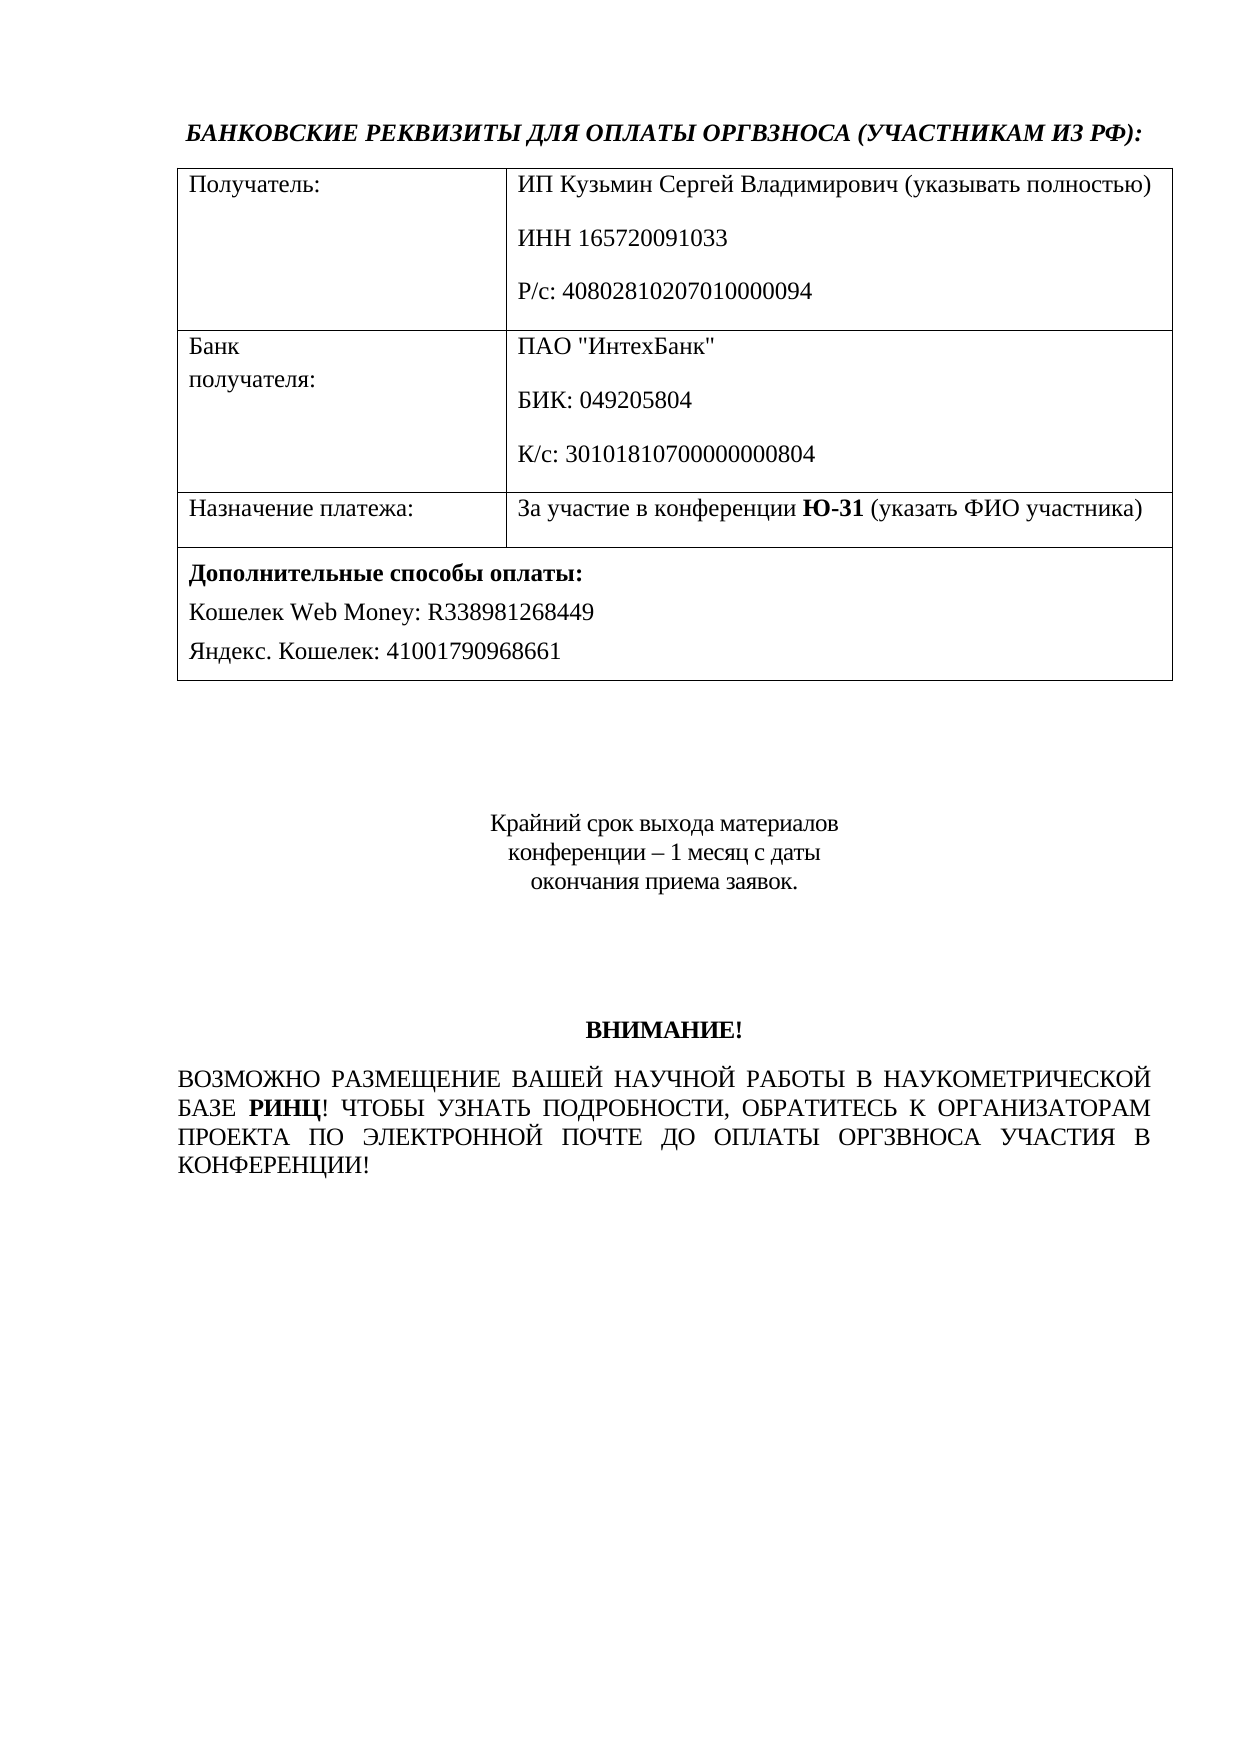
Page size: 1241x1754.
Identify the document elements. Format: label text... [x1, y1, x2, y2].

table_cell Дополнительные способы оплаты: Кошелек Web Money: R338981268449 Яндекс. Кошелек: 41001790968661 [178, 548, 1172, 679]
text Крайний срок выхода материалов конференции – 1 месяц с даты окончания приема заявок. [177, 808, 1152, 895]
text ВНИМАНИЕ! [177, 1015, 1152, 1043]
table_header Получатель: [178, 169, 506, 330]
text ВОЗМОЖНО РАЗМЕЩЕНИЕ ВАШЕЙ НАУЧНОЙ РАБОТЫ В НАУКОМЕТРИЧЕСКОЙ БАЗЕ РИНЦ! ЧТОБЫ УЗНАТЬ ПОДРОБНОСТИ, ОБРАТИТЕСЬ К ОРГАНИЗАТОРАМ ПРОЕКТА ПО ЭЛЕКТРОННОЙ ПОЧТЕ ДО ОПЛАТЫ ОРГЗВНОСА УЧАСТИЯ В КОНФЕРЕНЦИИ! [177, 1064, 1152, 1179]
table_cell За участие в конференции Ю-31 (указать ФИО участника) [507, 493, 1172, 547]
table_cell Банк получателя: [178, 331, 506, 492]
table_header ИП Кузьмин Сергей Владимирович (указывать полностью) ИНН 165720091033 Р/с: 40802810207010000094 [507, 169, 1172, 330]
table_cell ПАО "ИнтехБанк" БИК: 049205804 К/с: 30101810700000000804 [507, 331, 1172, 492]
table_cell Назначение платежа: [178, 493, 506, 547]
text БАНКОВСКИЕ РЕКВИЗИТЫ ДЛЯ ОПЛАТЫ ОРГВЗНОСА (УЧАСТНИКАМ ИЗ РФ): [177, 118, 1152, 147]
